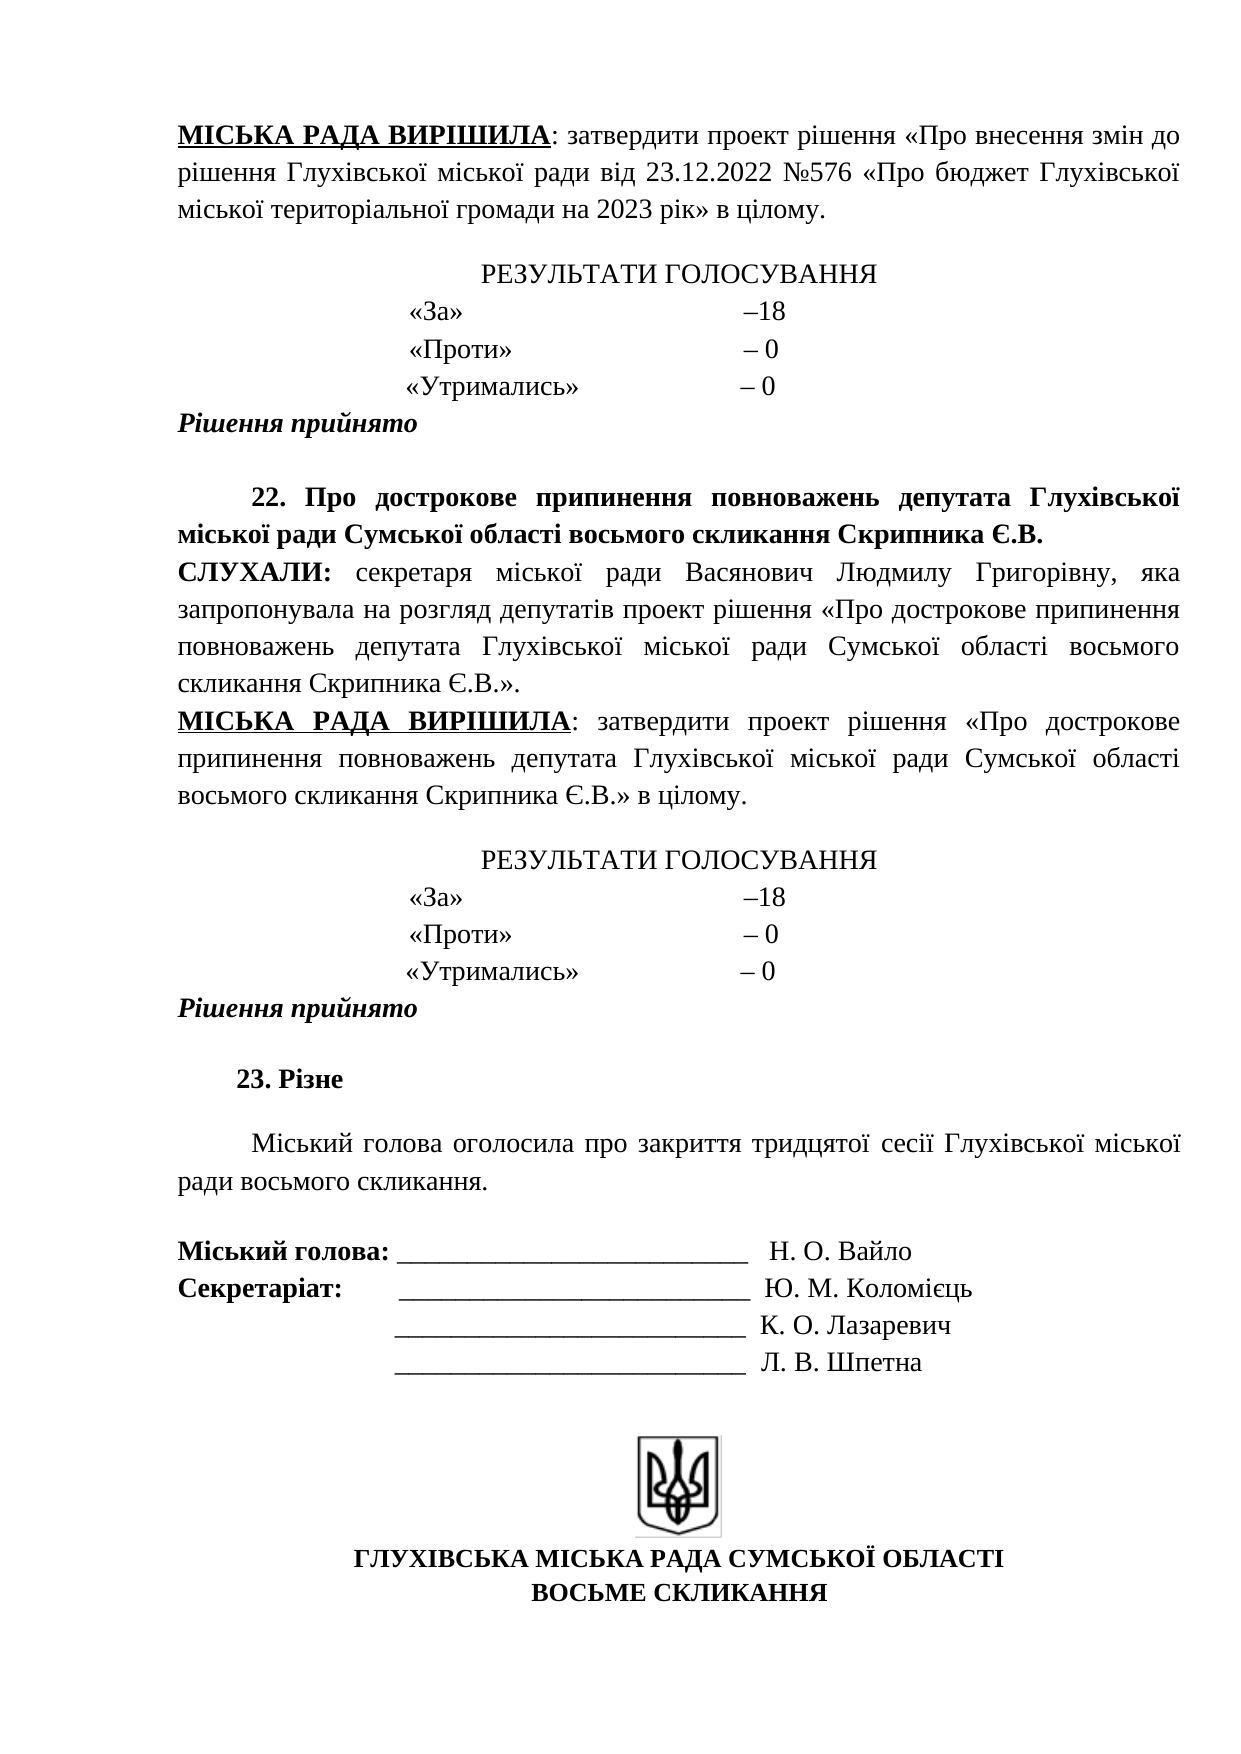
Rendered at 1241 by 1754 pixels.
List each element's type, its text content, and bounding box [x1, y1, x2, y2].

text Рішення прийнято [177, 406, 1181, 438]
text 22. Про дострокове припинення повноважень депутата Глухівської міської ради Сумської області восьмого скликання Скрипника Є.В. [177, 480, 1181, 550]
text РЕЗУЛЬТАТИ ГОЛОСУВАННЯ [177, 843, 1181, 875]
text «За» –18 [177, 880, 1181, 912]
text «Проти» – 0 [177, 917, 1181, 949]
text Міський голова оголосила про закриття тридцятої сесії Глухівської міської ради восьмого скликання. [177, 1126, 1181, 1196]
text _________________________ К. О. Лазаревич [177, 1308, 1181, 1341]
text _________________________ Л. В. Шпетна [177, 1345, 1181, 1378]
text «Утримались» – 0 [177, 954, 1181, 987]
text «За» –18 [177, 294, 1181, 327]
picture [635, 1435, 723, 1539]
text Секретаріат: _________________________ Ю. М. Коломієць [177, 1271, 1181, 1303]
text «Проти» – 0 [177, 332, 1181, 364]
text 23. Різне [177, 1062, 1181, 1094]
text СЛУХАЛИ: секретаря міської ради Васянович Людмилу Григорівну, яка запропонувала на розгляд депутатів проект рішення «Про дострокове припинення повноважень депутата Глухівської міської ради Сумської області восьмого скликання Скрипника Є.В.». [177, 555, 1181, 699]
text МІСЬКА РАДА ВИРІШИЛА: затвердити проект рішення «Про внесення змін до рішення Глухівської міської ради від 23.12.2022 №576 «Про бюджет Глухівської міської територіальної громади на 2023 рік» в цілому. [177, 118, 1181, 225]
text «Утримались» – 0 [177, 369, 1181, 401]
text ВОСЬМЕ СКЛИКАННЯ [177, 1577, 1181, 1607]
text Міський голова: _________________________ Н. О. Вайло [177, 1234, 1181, 1266]
text Рішення прийнято [177, 991, 1181, 1024]
text ГЛУХІВСЬКА МІСЬКА РАДА СУМСЬКОЇ ОБЛАСТІ [177, 1543, 1181, 1573]
text РЕЗУЛЬТАТИ ГОЛОСУВАННЯ [177, 257, 1181, 290]
text МІСЬКА РАДА ВИРІШИЛА: затвердити проект рішення «Про дострокове припинення повноважень депутата Глухівської міської ради Сумської області восьмого скликання Скрипника Є.В.» в цілому. [177, 703, 1181, 810]
